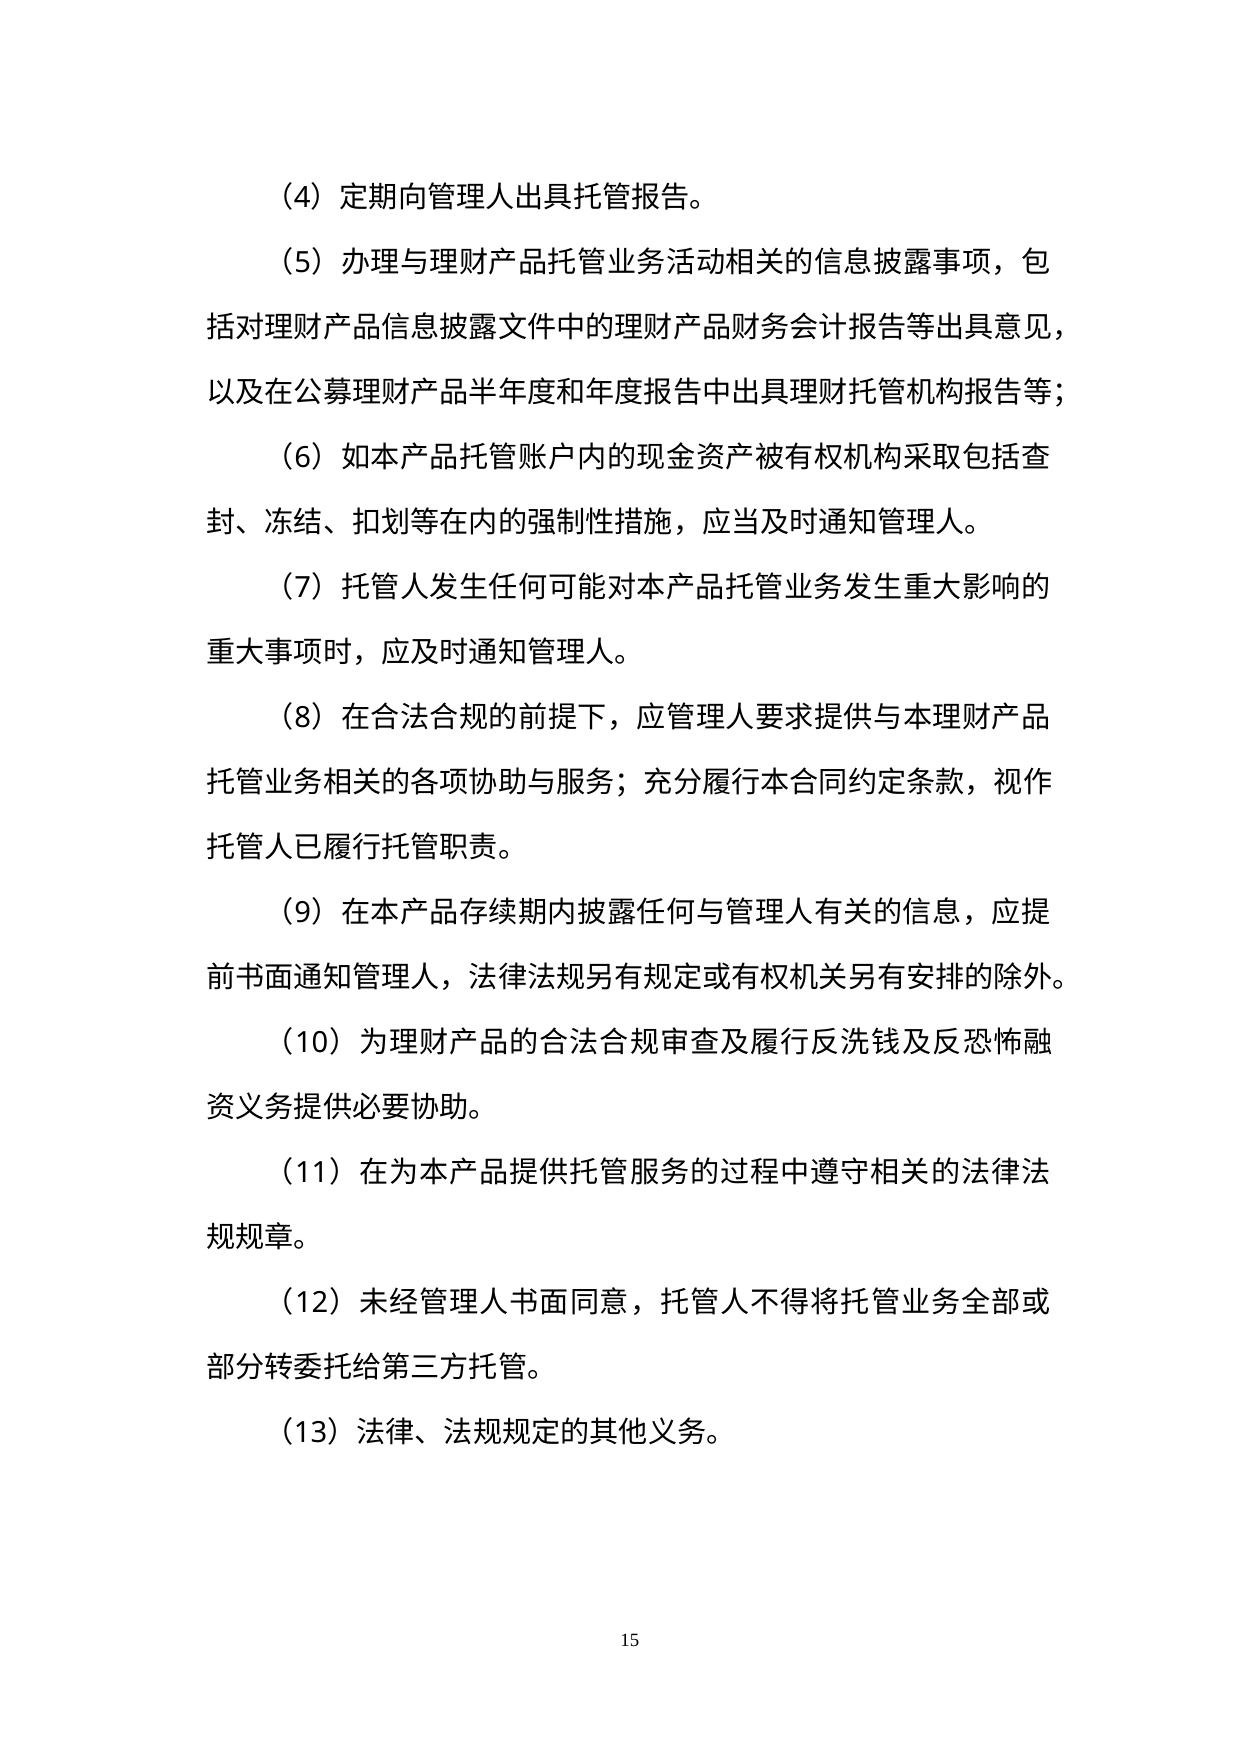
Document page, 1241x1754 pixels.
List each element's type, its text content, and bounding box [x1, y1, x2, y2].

text （4）定期向管理人出具托管报告。 [206, 162, 1053, 227]
text （10）为理财产品的合法合规审查及履行反洗钱及反恐怖融资义务提供必要协助。 [206, 1007, 1053, 1137]
text （12）未经管理人书面同意，托管人不得将托管业务全部或部分转委托给第三方托管。 [206, 1267, 1053, 1397]
text （7）托管人发生任何可能对本产品托管业务发生重大影响的重大事项时，应及时通知管理人。 [206, 552, 1053, 682]
text （11）在为本产品提供托管服务的过程中遵守相关的法律法规规章。 [206, 1137, 1053, 1267]
text （6）如本产品托管账户内的现金资产被有权机构采取包括查封、冻结、扣划等在内的强制性措施，应当及时通知管理人。 [206, 422, 1053, 552]
text （5）办理与理财产品托管业务活动相关的信息披露事项，包括对理财产品信息披露文件中的理财产品财务会计报告等出具意见，以及在公募理财产品半年度和年度报告中出具理财托管机构报告等； [206, 227, 1053, 422]
text （8）在合法合规的前提下，应管理人要求提供与本理财产品托管业务相关的各项协助与服务；充分履行本合同约定条款，视作托管人已履行托管职责。 [206, 682, 1053, 877]
text （13）法律、法规规定的其他义务。 [206, 1397, 1053, 1462]
text （9）在本产品存续期内披露任何与管理人有关的信息，应提前书面通知管理人，法律法规另有规定或有权机关另有安排的除外。 [206, 877, 1053, 1007]
